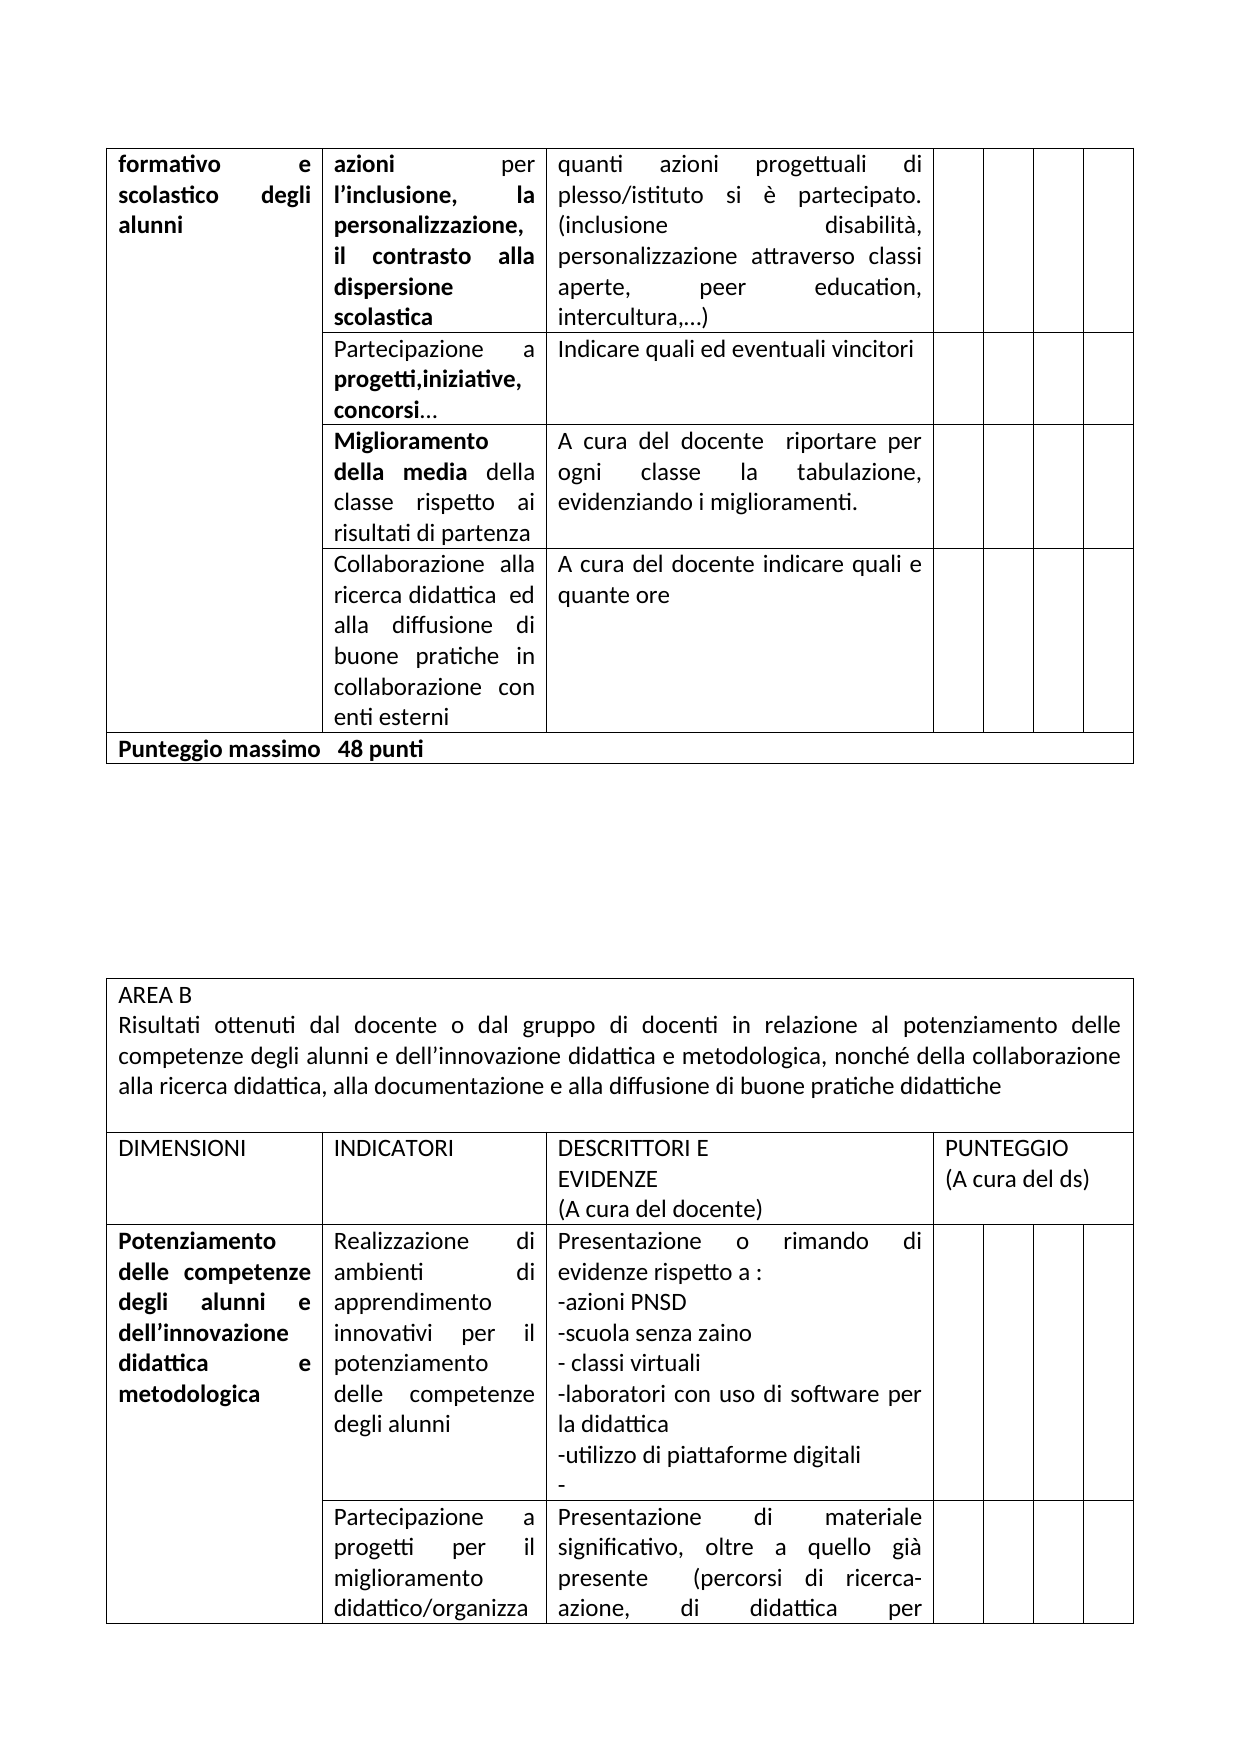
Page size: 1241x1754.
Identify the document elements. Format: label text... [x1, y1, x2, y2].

table_cell [1034, 1225, 1083, 1500]
table_cell [984, 333, 1033, 424]
table_cell Indicare quali ed eventuali vincitori [547, 333, 933, 424]
table_cell Miglioramento della media della classe rispetto ai risultati di partenza [323, 425, 546, 547]
table_cell [1084, 1501, 1133, 1623]
table_cell [1084, 333, 1133, 424]
table_cell Partecipazione a progetti,iniziative, concorsi… [323, 333, 546, 424]
table_cell [984, 425, 1033, 547]
table_cell [1084, 425, 1133, 547]
table_cell PUNTEGGIO (A cura del ds) [934, 1133, 1133, 1224]
table_cell Punteggio massimo 48 punti [107, 733, 1133, 763]
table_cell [547, 149, 933, 332]
table_cell [934, 1225, 983, 1500]
table_cell INDICATORI [323, 1133, 546, 1224]
table_cell [934, 1501, 983, 1623]
table_cell [1084, 149, 1133, 332]
table_cell [984, 1501, 1033, 1623]
table_cell A cura del docente riportare per ogni classe la tabulazione, evidenziando i miglioramenti. [547, 425, 933, 547]
table_cell [934, 549, 983, 732]
table_cell [1034, 333, 1083, 424]
table_cell [984, 149, 1033, 332]
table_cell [323, 1501, 546, 1623]
table_cell [984, 1225, 1033, 1500]
table_cell [1034, 1501, 1083, 1623]
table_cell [323, 149, 546, 332]
table_cell [934, 333, 983, 424]
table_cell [107, 149, 322, 732]
table_cell [934, 149, 983, 332]
table_cell [1034, 425, 1083, 547]
table_cell Presentazione o rimando di evidenze rispetto a : -azioni PNSD -scuola senza zaino - classi virtuali -laboratori con uso di software per la didattica -utilizzo di piattaforme digitali - [547, 1225, 933, 1500]
table_cell DIMENSIONI [107, 1133, 322, 1224]
table_cell [984, 549, 1033, 732]
table_header AREA B Risultati ottenuti dal docente o dal gruppo di docenti in relazione al potenziamento delle competenze degli alunni e dell’innovazione didattica e metodologica, nonché della collaborazione alla ricerca didattica, alla documentazione e alla diffusione di buone pratiche didattiche [107, 979, 1133, 1132]
table_cell [934, 425, 983, 547]
table_cell [1034, 549, 1083, 732]
table_cell Collaborazione alla ricerca didattica ed alla diffusione di buone pratiche in collaborazione con enti esterni [323, 549, 546, 732]
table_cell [547, 1501, 933, 1623]
table_cell A cura del docente indicare quali e quante ore [547, 549, 933, 732]
table_cell [1084, 1225, 1133, 1500]
table_cell Potenziamento delle competenze degli alunni e dell’innovazione didattica e metodologica [107, 1225, 322, 1623]
table_cell [1084, 549, 1133, 732]
table_cell [1034, 149, 1083, 332]
table_cell DESCRITTORI E EVIDENZE (A cura del docente) [547, 1133, 933, 1224]
table_cell Realizzazione di ambienti di apprendimento innovativi per il potenziamento delle competenze degli alunni [323, 1225, 546, 1500]
